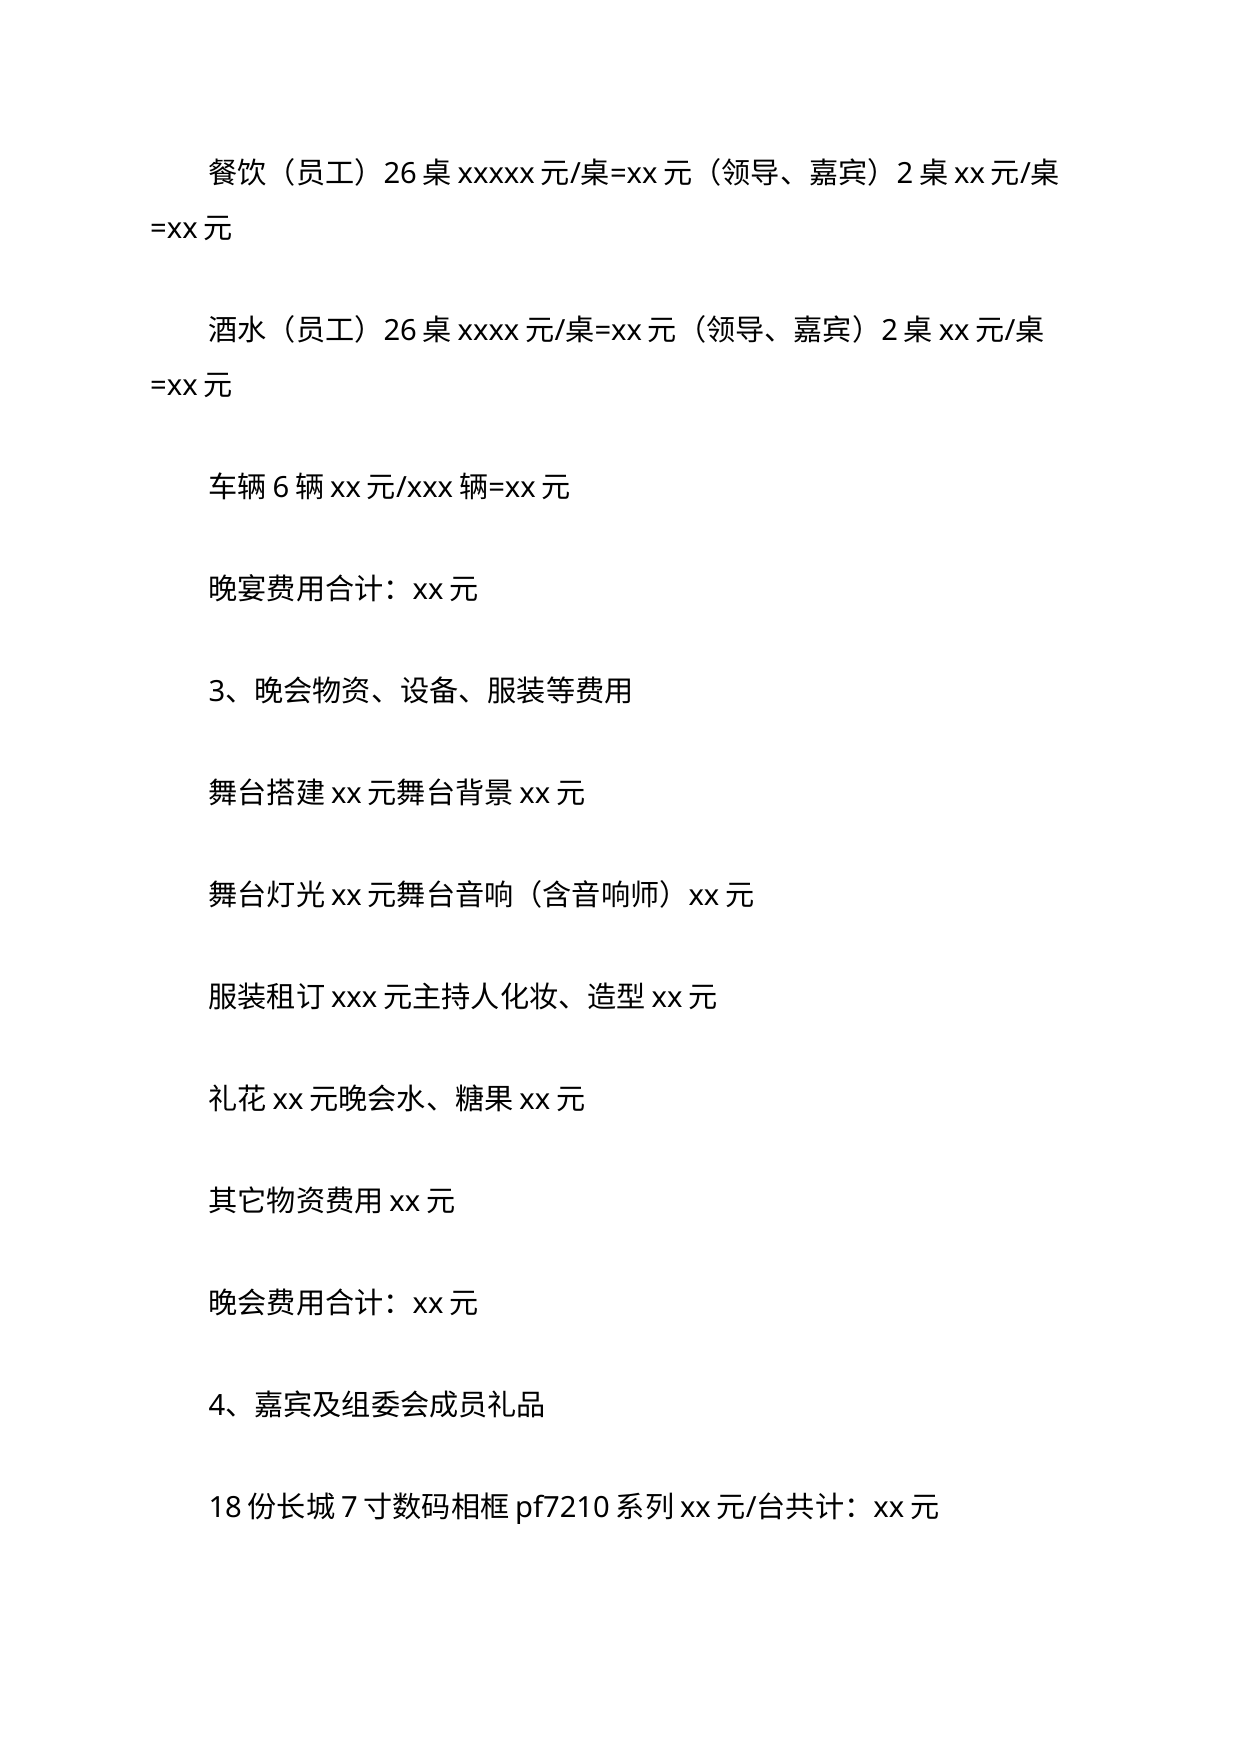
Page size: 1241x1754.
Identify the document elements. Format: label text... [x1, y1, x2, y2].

text 车辆6辆xx元/xxx辆=xx元 [150, 464, 1090, 506]
text 酒水（员工）26桌xxxx元/桌=xx元（领导、嘉宾）2桌xx元/桌=xx元 [150, 307, 1090, 404]
text 舞台搭建xx元舞台背景xx元 [150, 770, 1090, 812]
text 3、晚会物资、设备、服装等费用 [150, 668, 1090, 710]
text 晚宴费用合计：xx元 [150, 566, 1090, 608]
text 4、嘉宾及组委会成员礼品 [150, 1382, 1090, 1424]
text 其它物资费用xx元 [150, 1178, 1090, 1220]
text 18份长城7寸数码相框pf7210系列xx元/台共计：xx元 [150, 1484, 1090, 1526]
text 餐饮（员工）26桌xxxxx元/桌=xx元（领导、嘉宾）2桌xx元/桌=xx元 [150, 150, 1090, 247]
text 舞台灯光xx元舞台音响（含音响师）xx元 [150, 872, 1090, 914]
text 礼花xx元晚会水、糖果xx元 [150, 1076, 1090, 1118]
text 晚会费用合计：xx元 [150, 1280, 1090, 1322]
text 服装租订xxx元主持人化妆、造型xx元 [150, 974, 1090, 1016]
